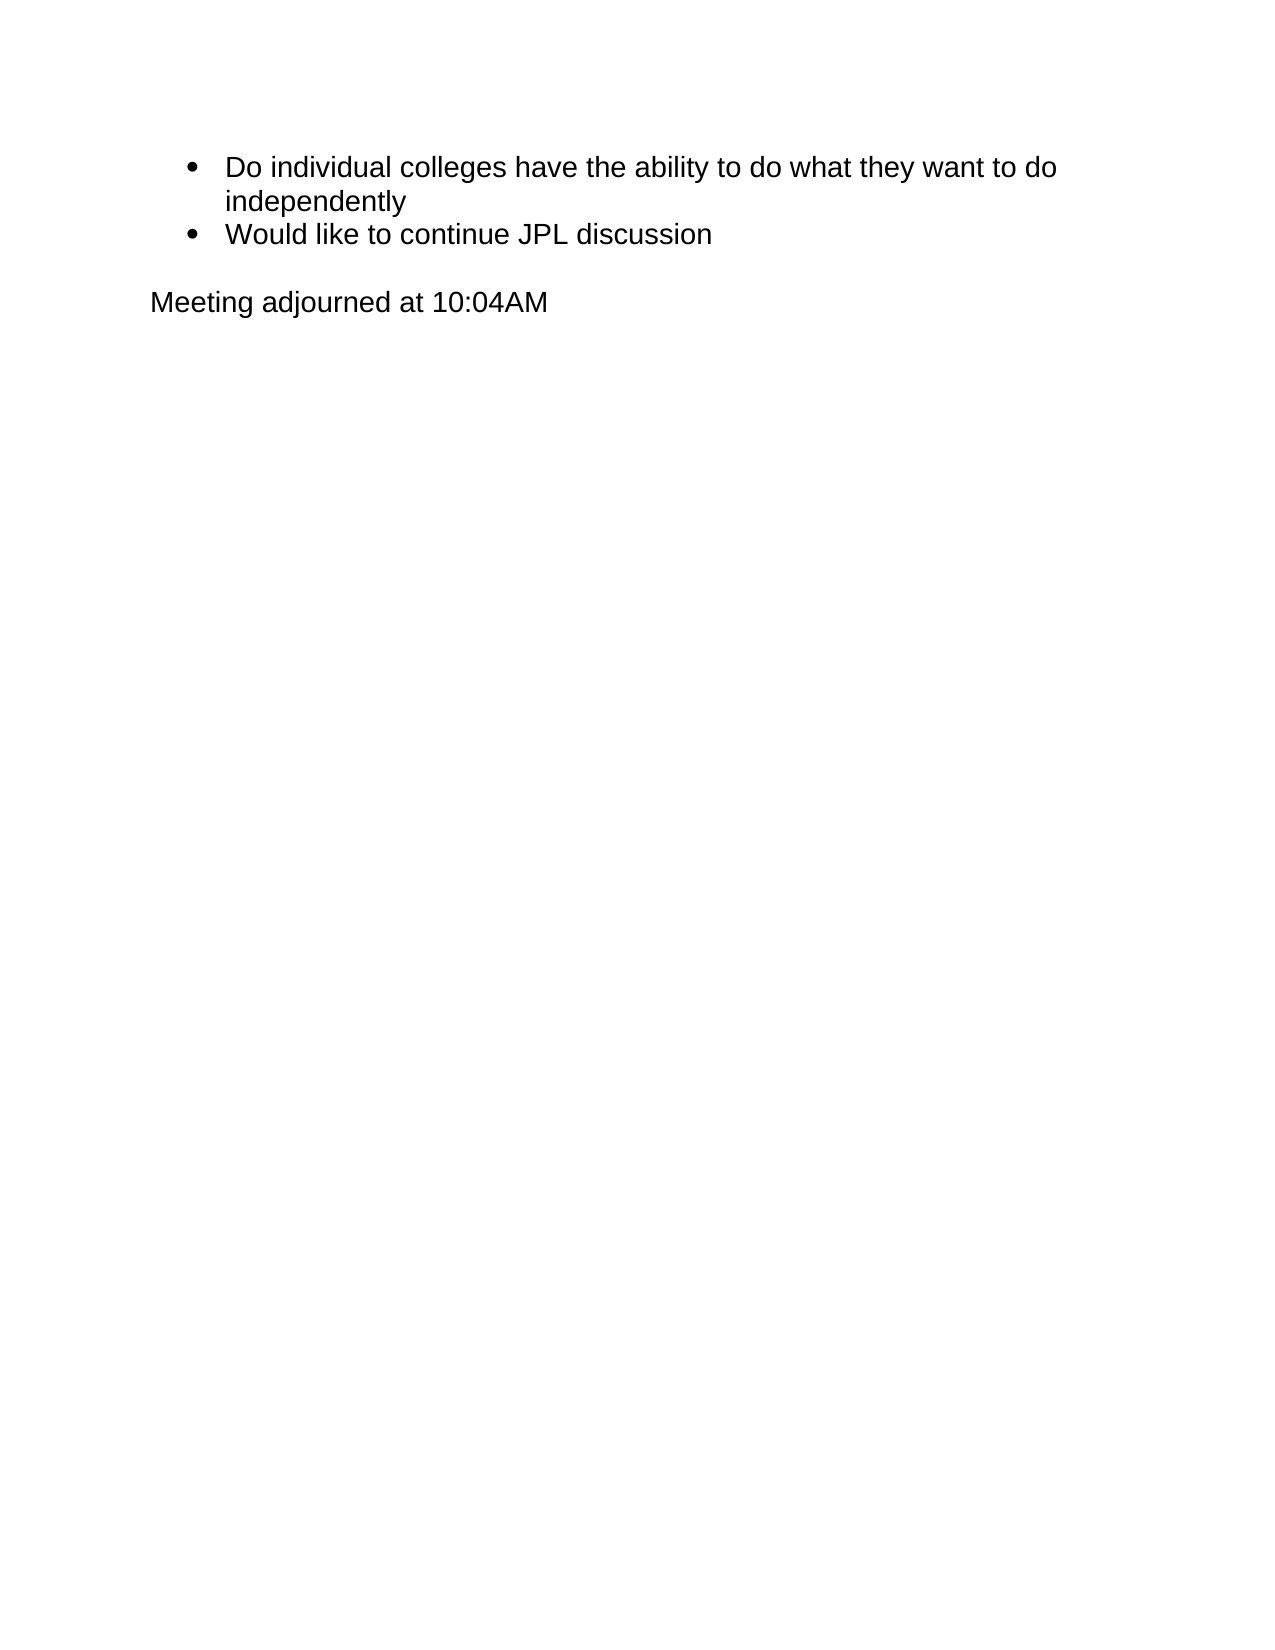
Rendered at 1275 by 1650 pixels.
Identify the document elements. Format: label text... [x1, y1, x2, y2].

list Would like to continue JPL discussion [187, 217, 1125, 251]
list Do individual colleges have the ability to do what they want to do independently [187, 150, 1125, 217]
text Meeting adjourned at 10:04AM [150, 284, 1125, 318]
